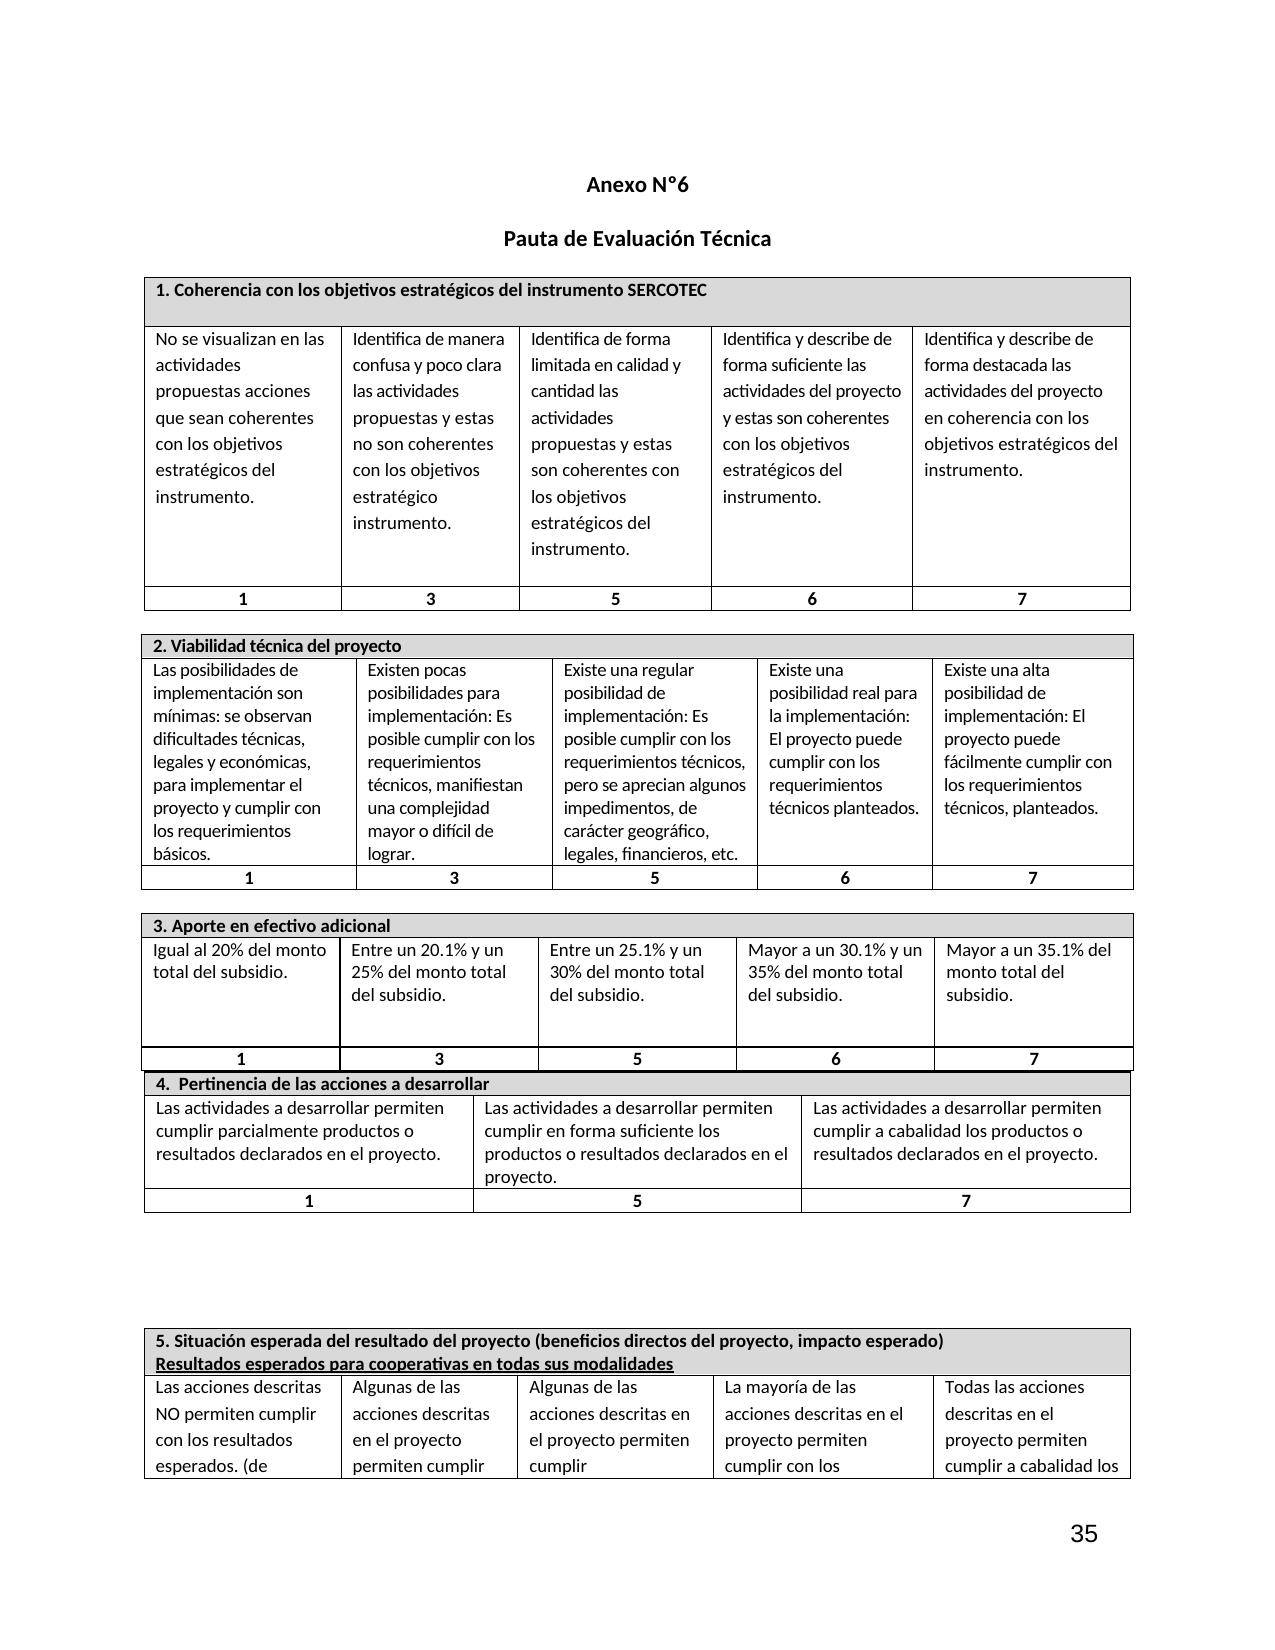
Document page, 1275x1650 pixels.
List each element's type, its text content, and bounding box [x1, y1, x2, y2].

text Anexo Nº6 [177, 171, 1098, 199]
table_cell Mayor a un 30.1% y un 35% del monto total del subsidio. [737, 938, 934, 1046]
table_cell Existen pocas posibilidades para implementación: Es posible cumplir con los requerimientos técnicos, manifiestan una complejidad mayor o difícil de lograr. [357, 659, 552, 865]
table_header 4. Pertinencia de las acciones a desarrollar [145, 1073, 1130, 1095]
table_header 1. Coherencia con los objetivos estratégicos del instrumento SERCOTEC [145, 278, 1130, 326]
table_cell Mayor a un 35.1% del monto total del subsidio. [935, 938, 1133, 1046]
table_header 3. Aporte en efectivo adicional [142, 914, 1133, 937]
table_cell Las acciones descritas NO permiten cumplir con los resultados esperados. (de acuerdo a la modalidad postulada). [145, 1376, 341, 1478]
table_cell 1 [142, 1048, 339, 1070]
table_cell 7 [913, 587, 1130, 609]
table_cell Identifica de manera confusa y poco clara las actividades propuestas y estas no son coherentes con los objetivos estratégico instrumento. [342, 327, 519, 586]
table_cell 6 [712, 587, 912, 609]
table_cell 1 [142, 866, 356, 889]
table_cell Identifica y describe de forma suficiente las actividades del proyecto y estas son coherentes con los objetivos estratégicos del instrumento. [712, 327, 912, 586]
table_cell Identifica de forma limitada en calidad y cantidad las actividades propuestas y estas son coherentes con los objetivos estratégicos del instrumento. [520, 327, 711, 586]
table_cell 3 [341, 1048, 538, 1070]
table_cell Identifica y describe de forma destacada las actividades del proyecto en coherencia con los objetivos estratégicos del instrumento. [913, 327, 1130, 586]
table_header 2. Viabilidad técnica del proyecto [142, 635, 1133, 657]
table_cell 7 [935, 1048, 1133, 1070]
table_cell Igual al 20% del monto total del subsidio. [142, 938, 339, 1046]
table_cell Las actividades a desarrollar permiten cumplir parcialmente productos o resultados declarados en el proyecto. [145, 1096, 473, 1188]
table_cell Existe una posibilidad real para la implementación: El proyecto puede cumplir con los requerimientos técnicos planteados. [758, 659, 932, 865]
table_cell La mayoría de las acciones descritas en el proyecto permiten cumplir con los resultados esperados. (de acuerdo a la modalidad postulada). [714, 1376, 933, 1478]
table_cell 6 [737, 1048, 934, 1070]
table_cell 5 [520, 587, 711, 609]
table_header 5. Situación esperada del resultado del proyecto (beneficios directos del proyecto, impacto esperado) Resultados esperados para cooperativas en todas sus modalidades [145, 1329, 1130, 1374]
text Pauta de Evaluación Técnica [177, 224, 1098, 252]
table_cell 3 [342, 587, 519, 609]
table_cell 5 [539, 1048, 736, 1070]
table_cell Las actividades a desarrollar permiten cumplir en forma suficiente los productos o resultados declarados en el proyecto. [474, 1096, 801, 1188]
table_cell 7 [802, 1189, 1130, 1212]
table_cell 5 [553, 866, 757, 889]
table_cell 1 [145, 1189, 473, 1212]
table_cell Algunas de las acciones descritas en el proyecto permiten cumplir insuficientemente los resultados esperados. (de acuerdo a la modalidad postulada). [342, 1376, 517, 1478]
table_cell Existe una alta posibilidad de implementación: El proyecto puede fácilmente cumplir con los requerimientos técnicos, planteados. [933, 659, 1133, 865]
table_cell Las posibilidades de implementación son mínimas: se observan dificultades técnicas, legales y económicas, para implementar el proyecto y cumplir con los requerimientos básicos. [142, 659, 356, 865]
table_cell Existe una regular posibilidad de implementación: Es posible cumplir con los requerimientos técnicos, pero se aprecian algunos impedimentos, de carácter geográfico, legales, financieros, etc. [553, 659, 757, 865]
table_cell No se visualizan en las actividades propuestas acciones que sean coherentes con los objetivos estratégicos del instrumento. [145, 327, 341, 586]
table_cell Algunas de las acciones descritas en el proyecto permiten cumplir suficientemente los resultados esperados. (de acuerdo a la modalidad postulada). [518, 1376, 713, 1478]
table_cell 7 [933, 866, 1133, 889]
table_cell Entre un 20.1% y un 25% del monto total del subsidio. [341, 938, 538, 1046]
table_cell 1 [145, 587, 341, 609]
table_cell 5 [474, 1189, 801, 1212]
table_cell 6 [758, 866, 932, 889]
table_cell Entre un 25.1% y un 30% del monto total del subsidio. [539, 938, 736, 1046]
table_cell 3 [357, 866, 552, 889]
table_cell Las actividades a desarrollar permiten cumplir a cabalidad los productos o resultados declarados en el proyecto. [802, 1096, 1130, 1188]
table_cell Todas las acciones descritas en el proyecto permiten cumplir a cabalidad los resultados esperados. (de acuerdo a la modalidad postulada). [934, 1376, 1130, 1478]
